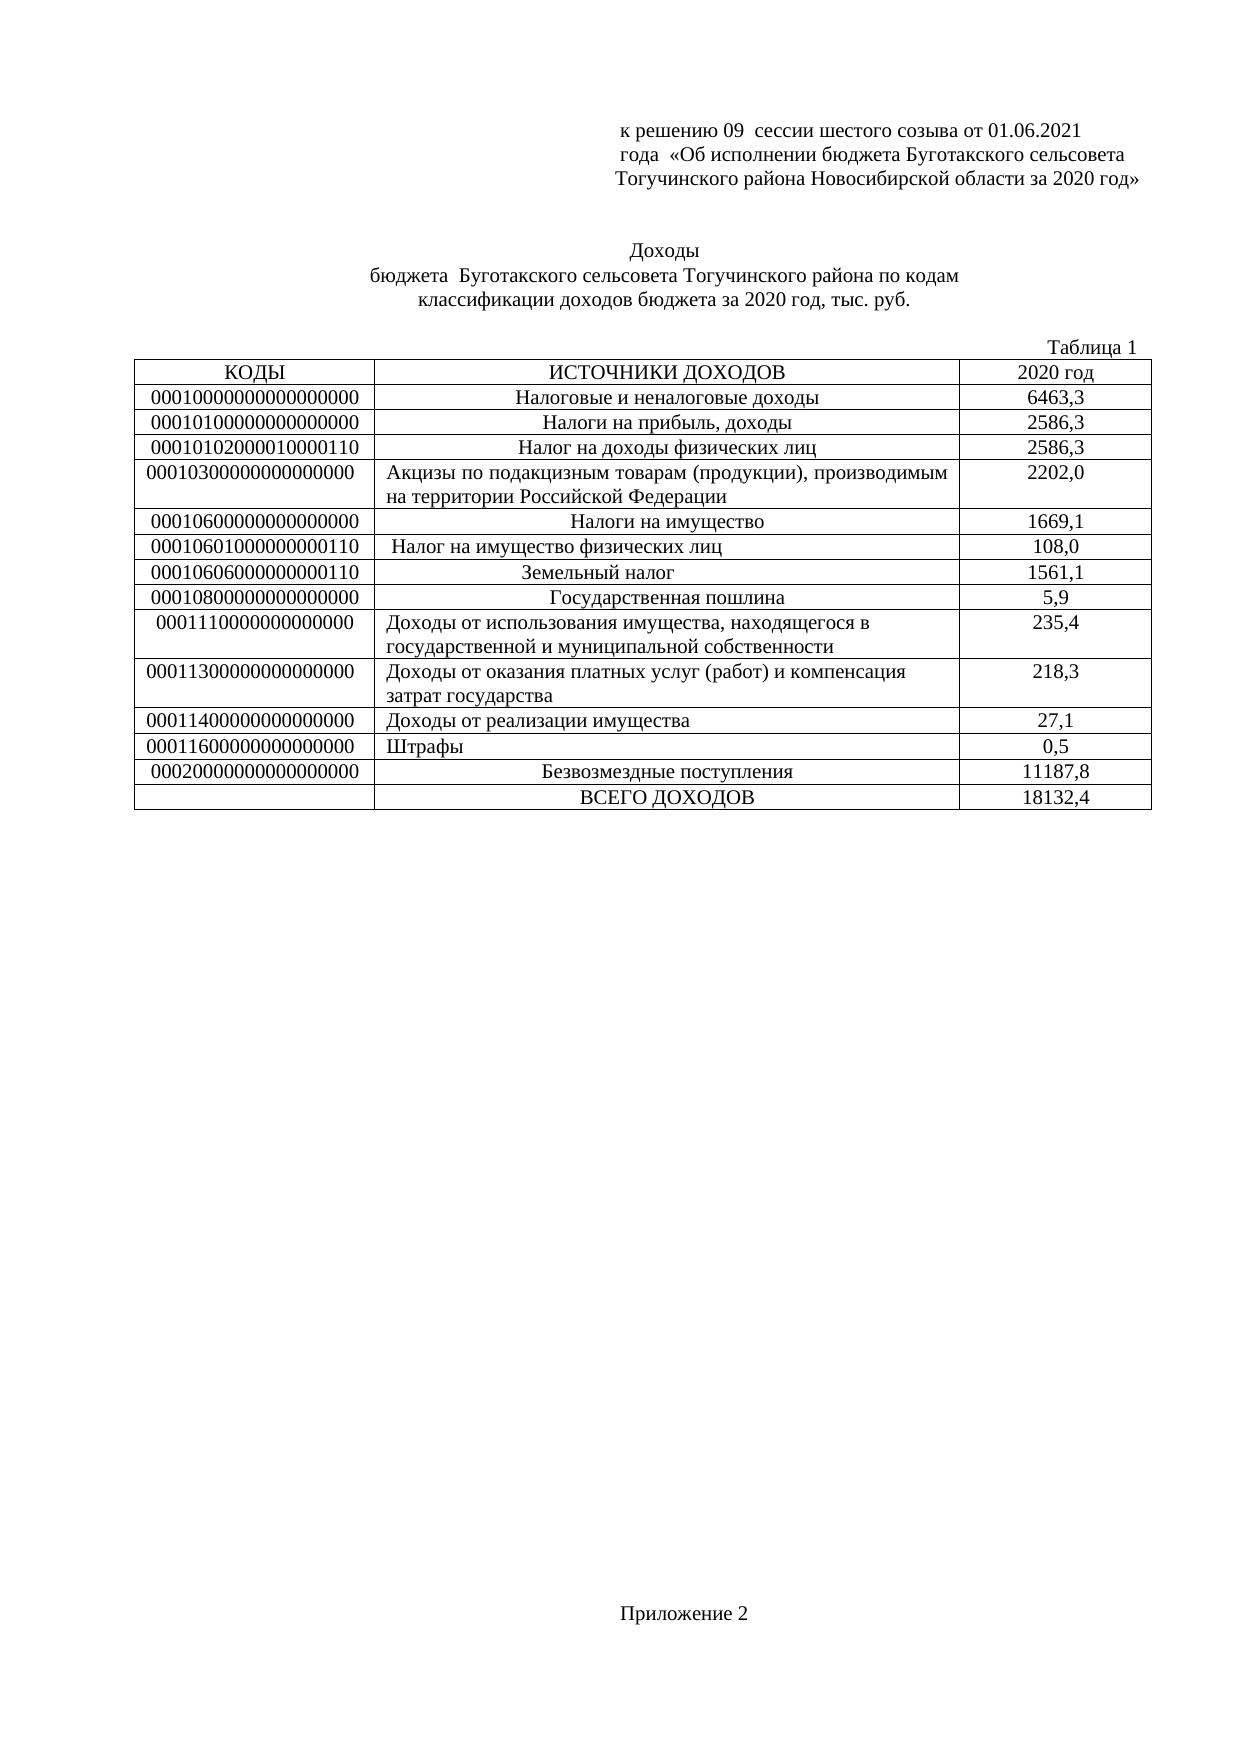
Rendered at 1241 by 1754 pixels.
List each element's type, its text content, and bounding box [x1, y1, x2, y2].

table_cell 11187,8 [960, 760, 1151, 783]
table_cell 235,4 [960, 610, 1151, 658]
table_cell Доходы от реализации имущества [375, 708, 959, 733]
table_cell 00020000000000000000 [135, 760, 374, 783]
table_cell Государственная пошлина [375, 585, 959, 609]
table_cell 00010800000000000000 [135, 585, 374, 609]
table_cell 00010606000000000110 [135, 560, 374, 584]
table_cell 108,0 [960, 535, 1151, 558]
table_cell 00011300000000000000 [135, 659, 374, 707]
table_cell Налог на имущество физических лиц [375, 535, 959, 558]
table_cell [135, 785, 374, 809]
text Таблица 1 [177, 335, 1152, 359]
table_cell 2202,0 [960, 460, 1151, 508]
table_cell Доходы от оказания платных услуг (работ) и компенсация затрат государства [375, 659, 959, 707]
table_cell Налоги на имущество [375, 509, 959, 533]
table_header 2020 год [960, 360, 1151, 384]
text Приложение 2 [177, 1601, 1152, 1625]
table_cell ВСЕГО ДОХОДОВ [375, 785, 959, 809]
table_header КОДЫ [135, 360, 374, 384]
table_cell 00011600000000000000 [135, 734, 374, 758]
table_cell Налоги на прибыль, доходы [375, 410, 959, 434]
text бюджета Буготакского сельсовета Тогучинского района по кодам классификации доходов бюджета за 2020 год, тыс. руб. [177, 262, 1152, 311]
table_cell Земельный налог [375, 560, 959, 584]
table_cell Доходы от использования имущества, находящегося в государственной и муниципальной собственности [375, 610, 959, 658]
table_cell Безвозмездные поступления [375, 760, 959, 783]
table_cell Налог на доходы физических лиц [375, 435, 959, 459]
text года «Об исполнении бюджета Буготакского сельсовета [177, 142, 1152, 166]
table_cell 00010601000000000110 [135, 535, 374, 558]
table_cell 18132,4 [960, 785, 1151, 809]
table_cell 6463,3 [960, 385, 1151, 409]
table_cell Штрафы [375, 734, 959, 758]
table_cell 00010000000000000000 [135, 385, 374, 409]
table_cell Налоговые и неналоговые доходы [375, 385, 959, 409]
table_cell 00010102000010000110 [135, 435, 374, 459]
table_cell 0001110000000000000 [135, 610, 374, 658]
table_cell Акцизы по подакцизным товарам (продукции), производимым на территории Российской Федерации [375, 460, 959, 508]
table_cell 218,3 [960, 659, 1151, 707]
table_header ИСТОЧНИКИ ДОХОДОВ [375, 360, 959, 384]
table_cell 00010600000000000000 [135, 509, 374, 533]
table_cell 0,5 [960, 734, 1151, 758]
table_cell 5,9 [960, 585, 1151, 609]
text Тогучинского района Новосибирской области за 2020 год» [177, 166, 1152, 190]
table_cell 00011400000000000000 [135, 708, 374, 733]
table_cell 1561,1 [960, 560, 1151, 584]
table_cell 00010300000000000000 [135, 460, 374, 508]
table_cell 00010100000000000000 [135, 410, 374, 434]
text Доходы [177, 238, 1152, 262]
table_cell 2586,3 [960, 435, 1151, 459]
text к решению 09 сессии шестого созыва от 01.06.2021 [177, 118, 1152, 142]
table_cell 1669,1 [960, 509, 1151, 533]
table_cell 27,1 [960, 708, 1151, 733]
table_cell 2586,3 [960, 410, 1151, 434]
